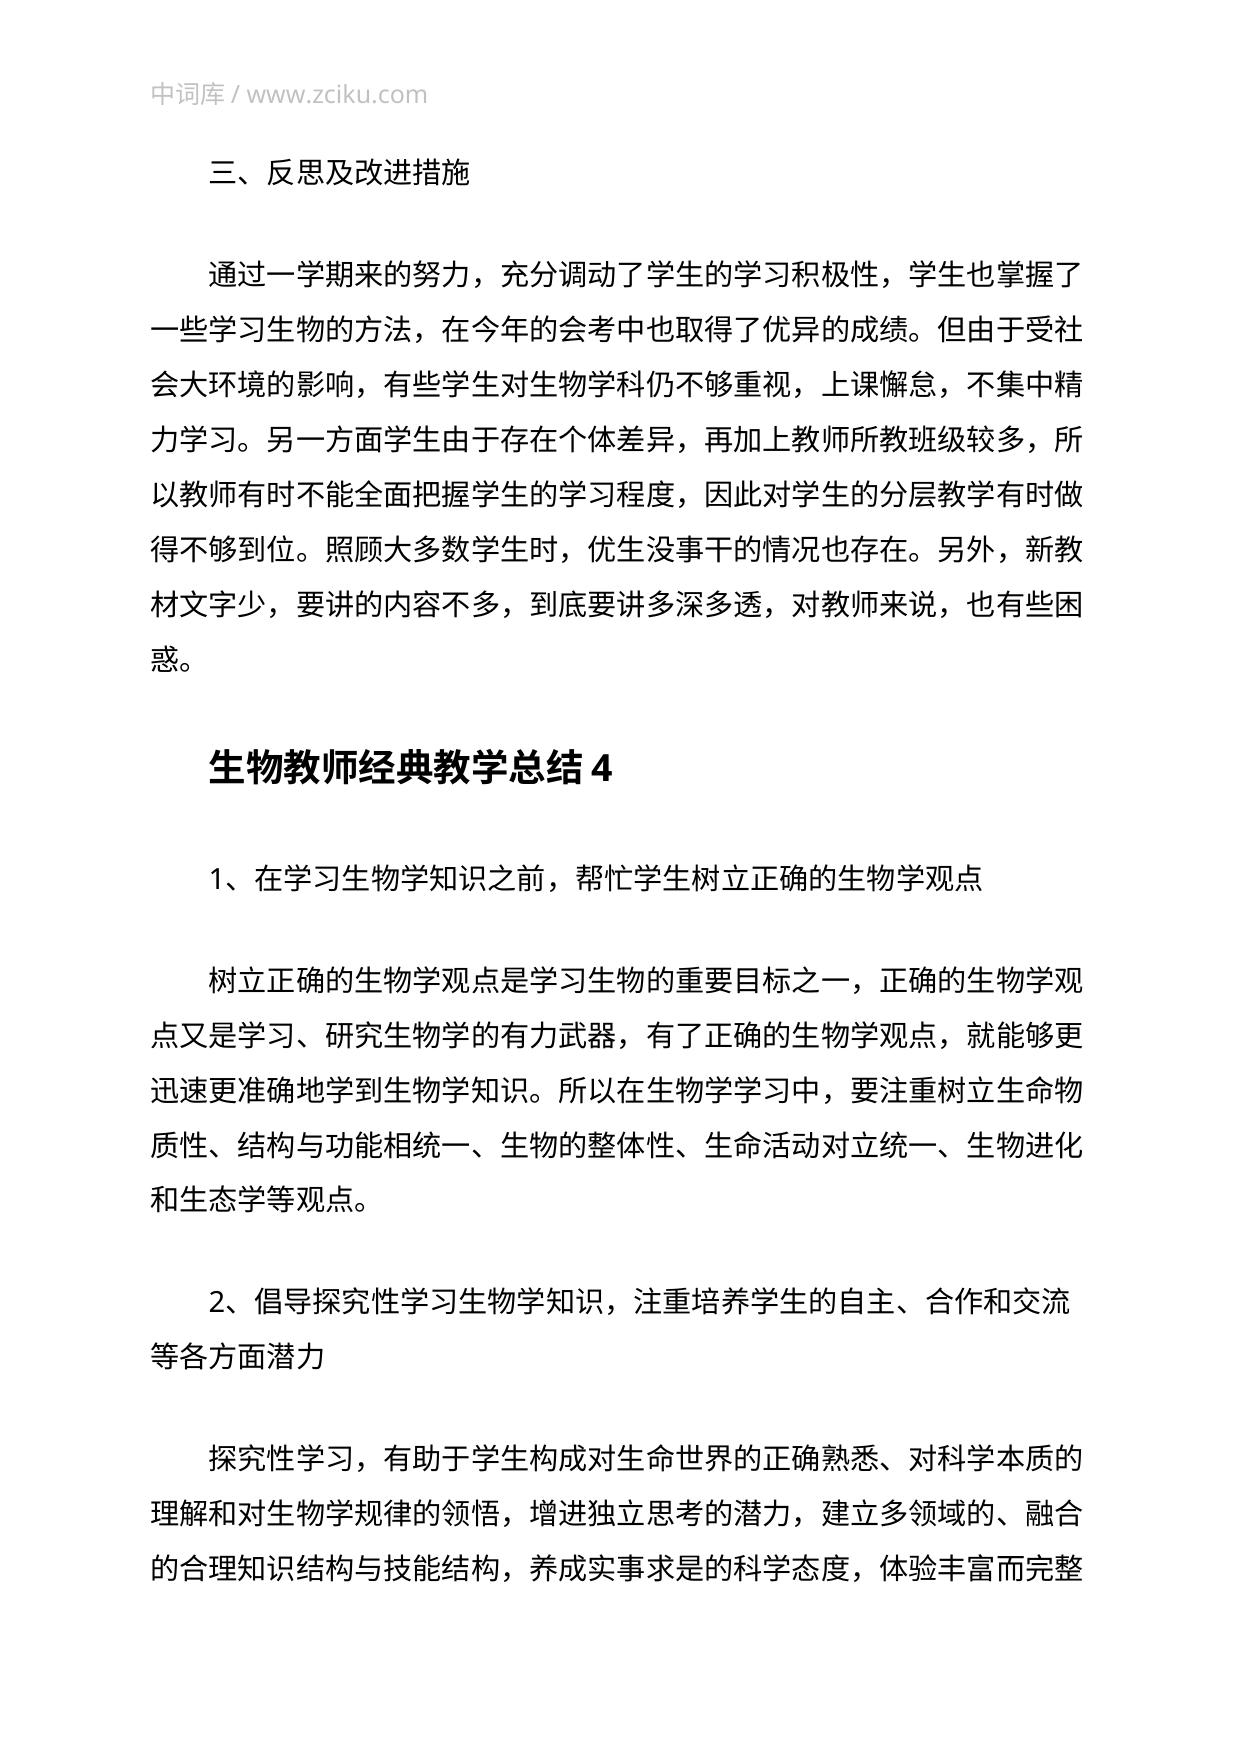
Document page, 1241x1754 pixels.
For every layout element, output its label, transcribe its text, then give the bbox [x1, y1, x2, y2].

text 2、倡导探究性学习生物学知识，注重培养学生的自主、合作和交流等各方面潜力 [150, 1279, 1090, 1376]
text 生物教师经典教学总结4 [150, 738, 1090, 792]
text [150, 1436, 1090, 1588]
text 三、反思及改进措施 [150, 150, 1090, 192]
text 通过一学期来的努力，充分调动了学生的学习积极性，学生也掌握了一些学习生物的方法，在今年的会考中也取得了优异的成绩。但由于受社会大环境的影响，有些学生对生物学科仍不够重视，上课懈怠，不集中精力学习。另一方面学生由于存在个体差异，再加上教师所教班级较多，所以教师有时不能全面把握学生的学习程度，因此对学生的分层教学有时做得不够到位。照顾大多数学生时，优生没事干的情况也存在。另外，新教材文字少，要讲的内容不多，到底要讲多深多透，对教师来说，也有些困惑。 [150, 252, 1090, 678]
text 1、在学习生物学知识之前，帮忙学生树立正确的生物学观点 [150, 855, 1090, 898]
text 树立正确的生物学观点是学习生物的重要目标之一，正确的生物学观点又是学习、研究生物学的有力武器，有了正确的生物学观点，就能够更迅速更准确地学到生物学知识。所以在生物学学习中，要注重树立生命物质性、结构与功能相统一、生物的整体性、生命活动对立统一、生物进化和生态学等观点。 [150, 957, 1090, 1219]
